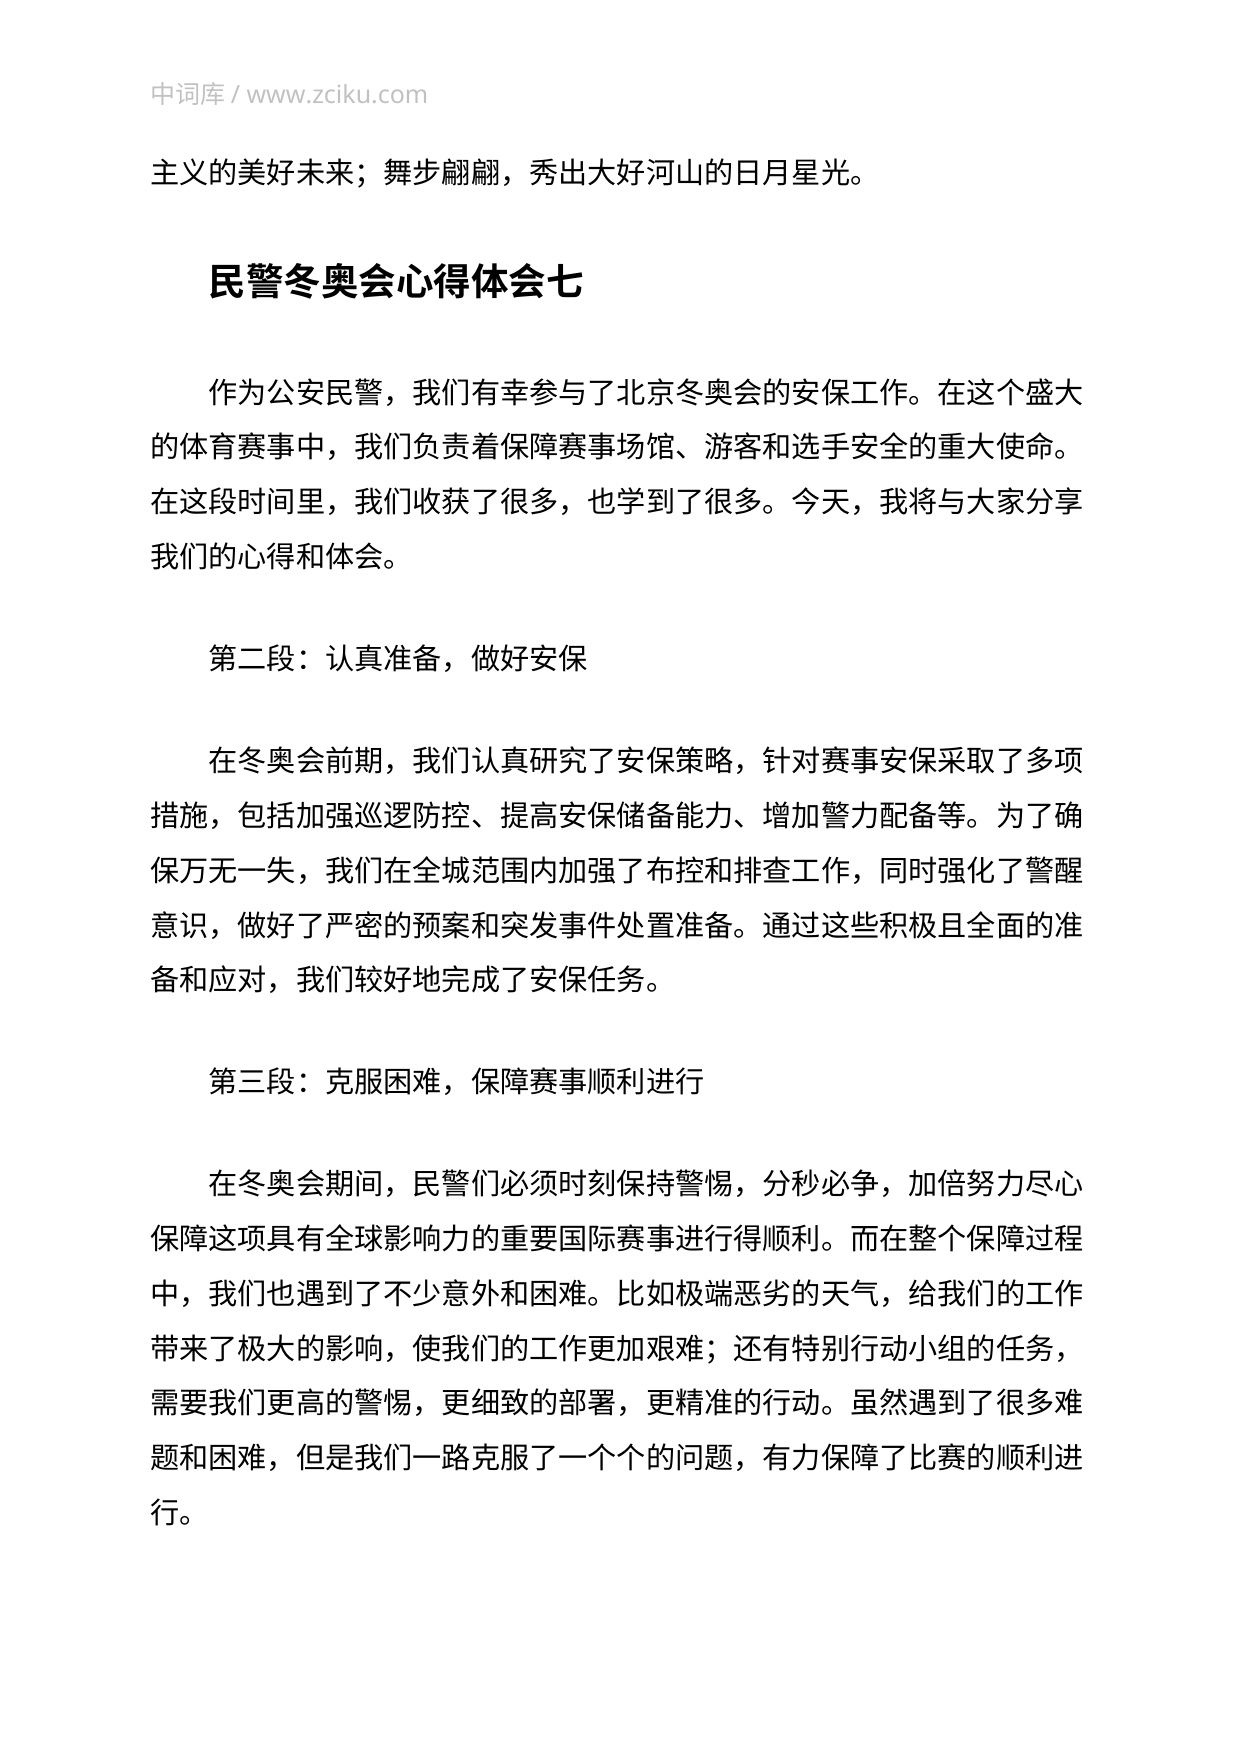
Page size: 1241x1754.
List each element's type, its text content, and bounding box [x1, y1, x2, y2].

text 第二段：认真准备，做好安保 [150, 636, 1090, 678]
text 作为公安民警，我们有幸参与了北京冬奥会的安保工作。在这个盛大的体育赛事中，我们负责着保障赛事场馆、游客和选手安全的重大使命。在这段时间里，我们收获了很多，也学到了很多。今天，我将与大家分享我们的心得和体会。 [150, 369, 1090, 576]
text 民警冬奥会心得体会七 [150, 252, 1090, 306]
text 第三段：克服困难，保障赛事顺利进行 [150, 1059, 1090, 1101]
text 在冬奥会前期，我们认真研究了安保策略，针对赛事安保采取了多项措施，包括加强巡逻防控、提高安保储备能力、增加警力配备等。为了确保万无一失，我们在全城范围内加强了布控和排查工作，同时强化了警醒意识，做好了严密的预案和突发事件处置准备。通过这些积极且全面的准备和应对，我们较好地完成了安保任务。 [150, 737, 1090, 999]
text 在冬奥会期间，民警们必须时刻保持警惕，分秒必争，加倍努力尽心保障这项具有全球影响力的重要国际赛事进行得顺利。而在整个保障过程中，我们也遇到了不少意外和困难。比如极端恶劣的天气，给我们的工作带来了极大的影响，使我们的工作更加艰难；还有特别行动小组的任务，需要我们更高的警惕，更细致的部署，更精准的行动。虽然遇到了很多难题和困难，但是我们一路克服了一个个的问题，有力保障了比赛的顺利进行。 [150, 1161, 1090, 1532]
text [150, 150, 1090, 192]
